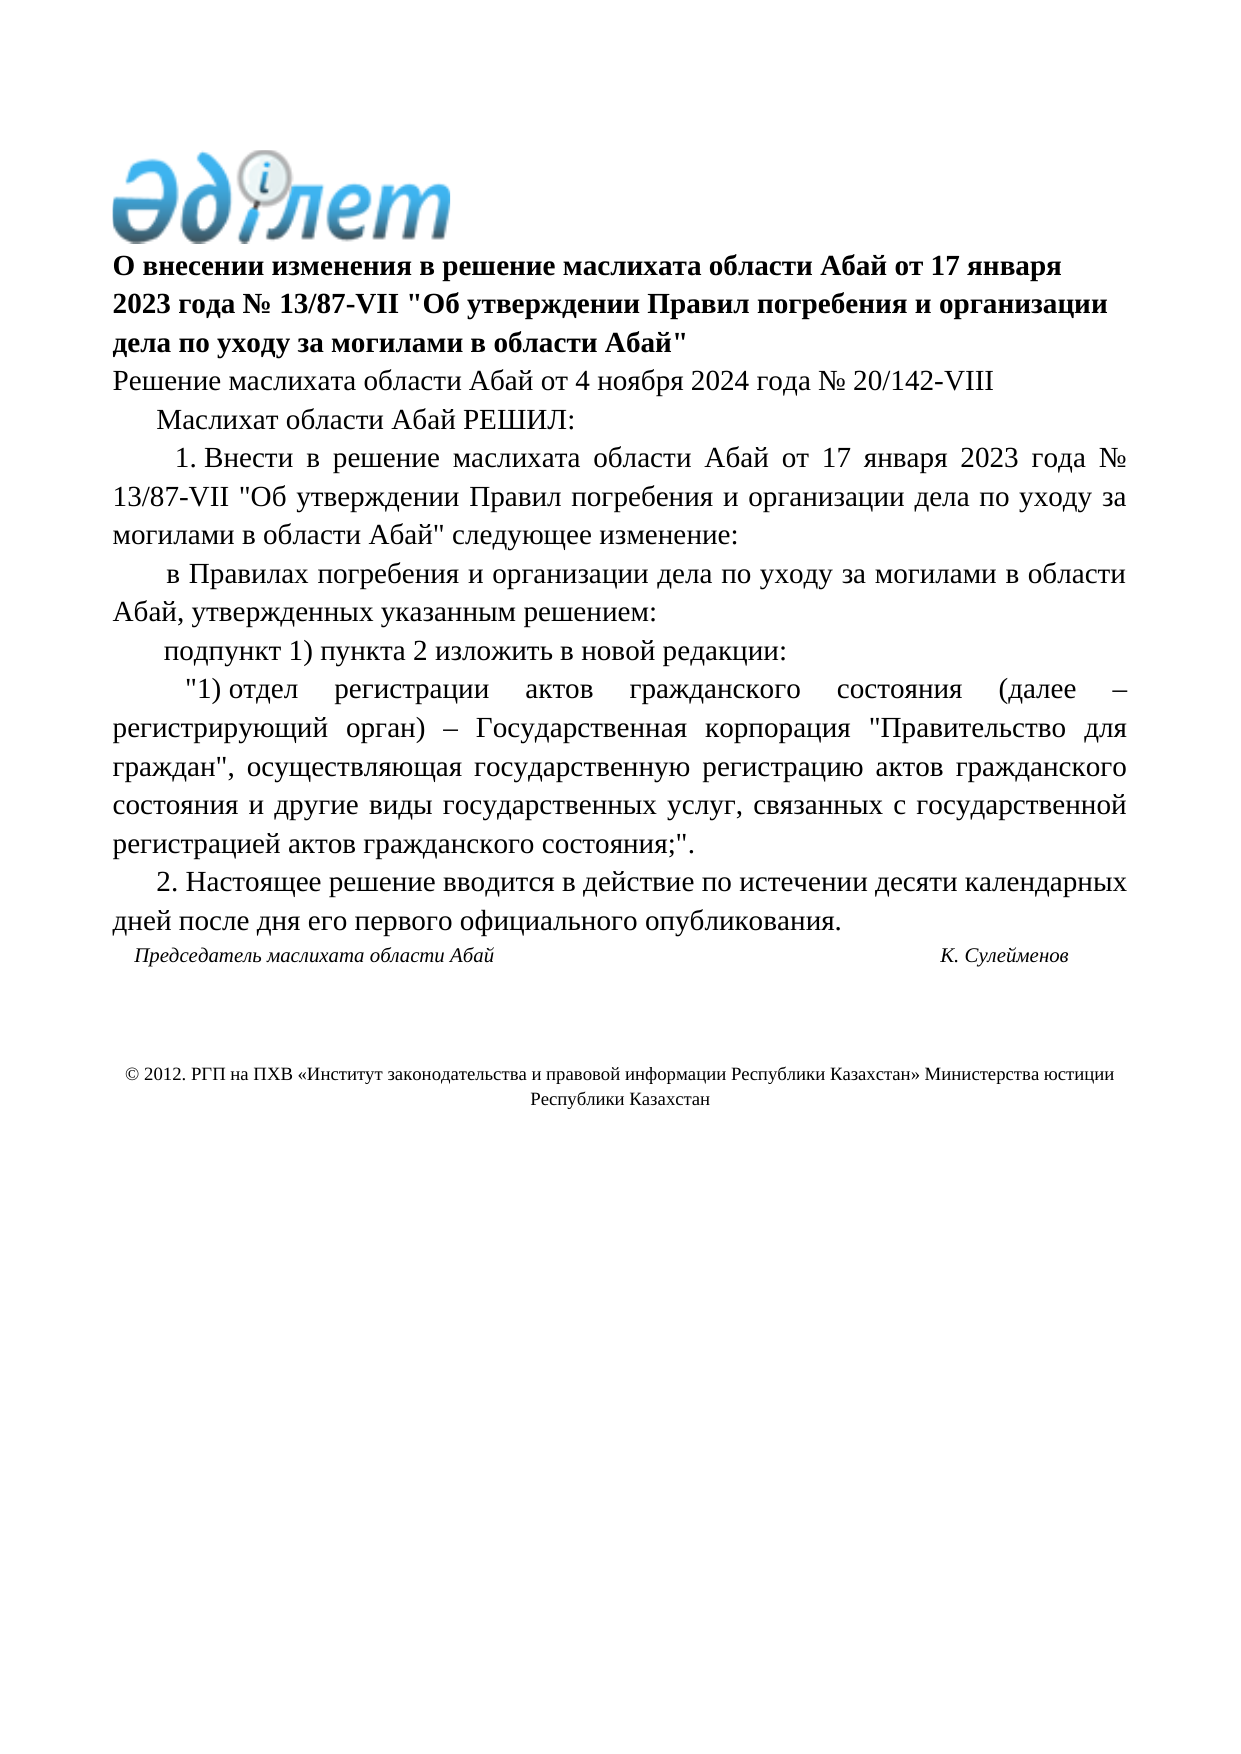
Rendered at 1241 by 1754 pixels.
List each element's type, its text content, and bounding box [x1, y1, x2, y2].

text © 2012. РГП на ПХВ «Институт законодательства и правовой информации Республики Казахстан» Министерства юстиции Республики Казахстан [112, 1063, 1128, 1109]
text 1. Внести в решение маслихата области Абай от 17 января 2023 года № 13/87-VII "Об утверждении Правил погребения и организации дела по уходу за могилами в области Абай" следующее изменение: [112, 440, 1128, 551]
text подпункт 1) пункта 2 изложить в новой редакции: [112, 633, 1128, 667]
table_header К. Сулейменов [939, 941, 1240, 972]
text О внесении изменения в решение маслихата области Абай от 17 января 2023 года № 13/87-VII "Об утверждении Правил погребения и организации дела по уходу за могилами в области Абай" [112, 248, 1128, 358]
table_header Председатель маслихата области Абай [101, 941, 939, 972]
text Маслихат области Абай РЕШИЛ: [112, 402, 1128, 435]
picture [112, 150, 451, 244]
text "1) отдел регистрации актов гражданского состояния (далее – регистрирующий орган) – Государственная корпорация "Правительство для граждан", осуществляющая государственную регистрацию актов гражданского состояния и другие виды государственных услуг, связанных с государственной регистрацией актов гражданского состояния;". [112, 672, 1128, 859]
text Решение маслихата области Абай от 4 ноября 2024 года № 20/142-VIII [112, 363, 1128, 397]
text в Правилах погребения и организации дела по уходу за могилами в области Абай, утвержденных указанным решением: [112, 556, 1128, 628]
text 2. Настоящее решение вводится в действие по истечении десяти календарных дней после дня его первого официального опубликования. [112, 864, 1128, 936]
